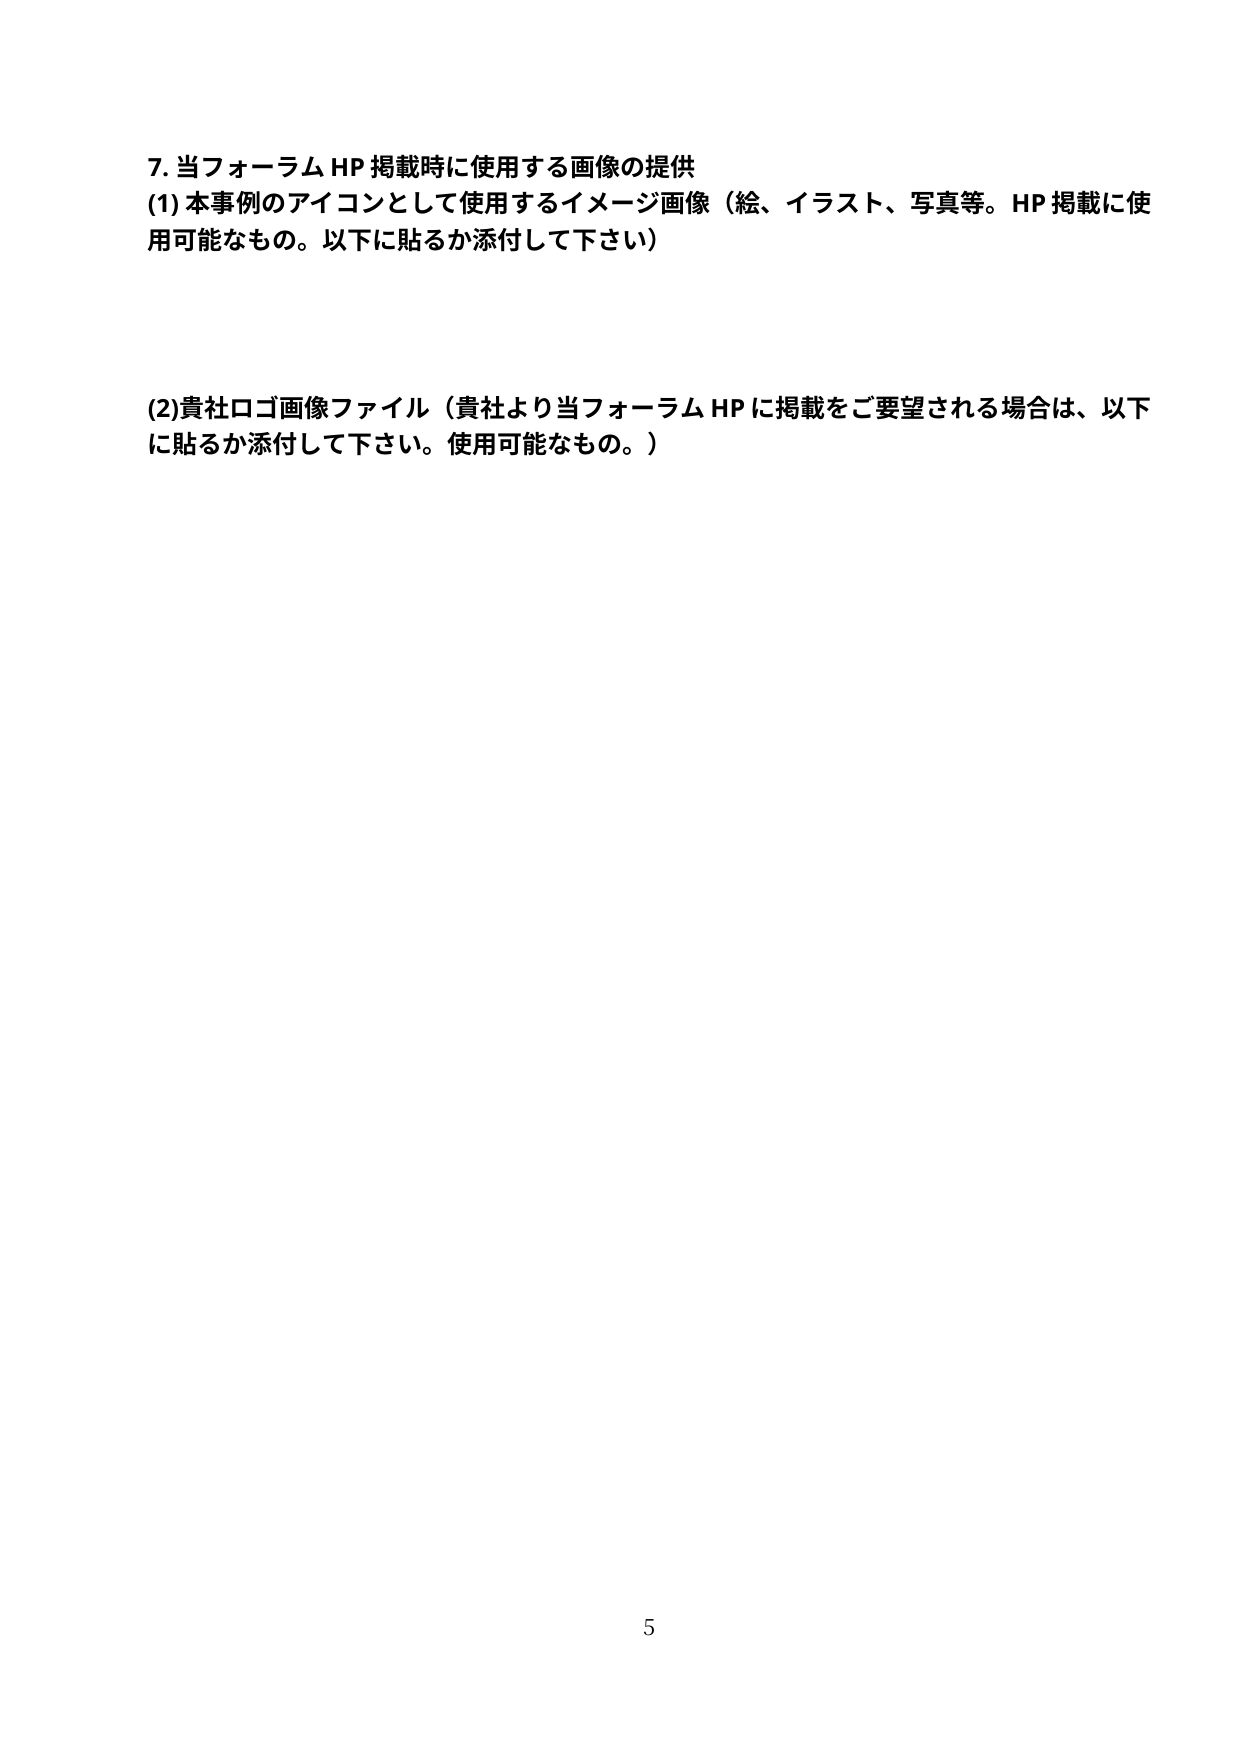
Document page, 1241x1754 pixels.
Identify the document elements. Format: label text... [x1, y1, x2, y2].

text (1) 本事例のアイコンとして使用するイメージ画像（絵、イラスト、写真等。HP掲載に使用可能なもの。以下に貼るか添付して下さい） [148, 184, 1152, 256]
text (2)貴社ロゴ画像ファイル（貴社より当フォーラムHPに掲載をご要望される場合は、以下に貼るか添付して下さい。使用可能なもの。） [148, 388, 1152, 461]
text 7. 当フォーラムHP掲載時に使用する画像の提供 [148, 148, 1152, 184]
